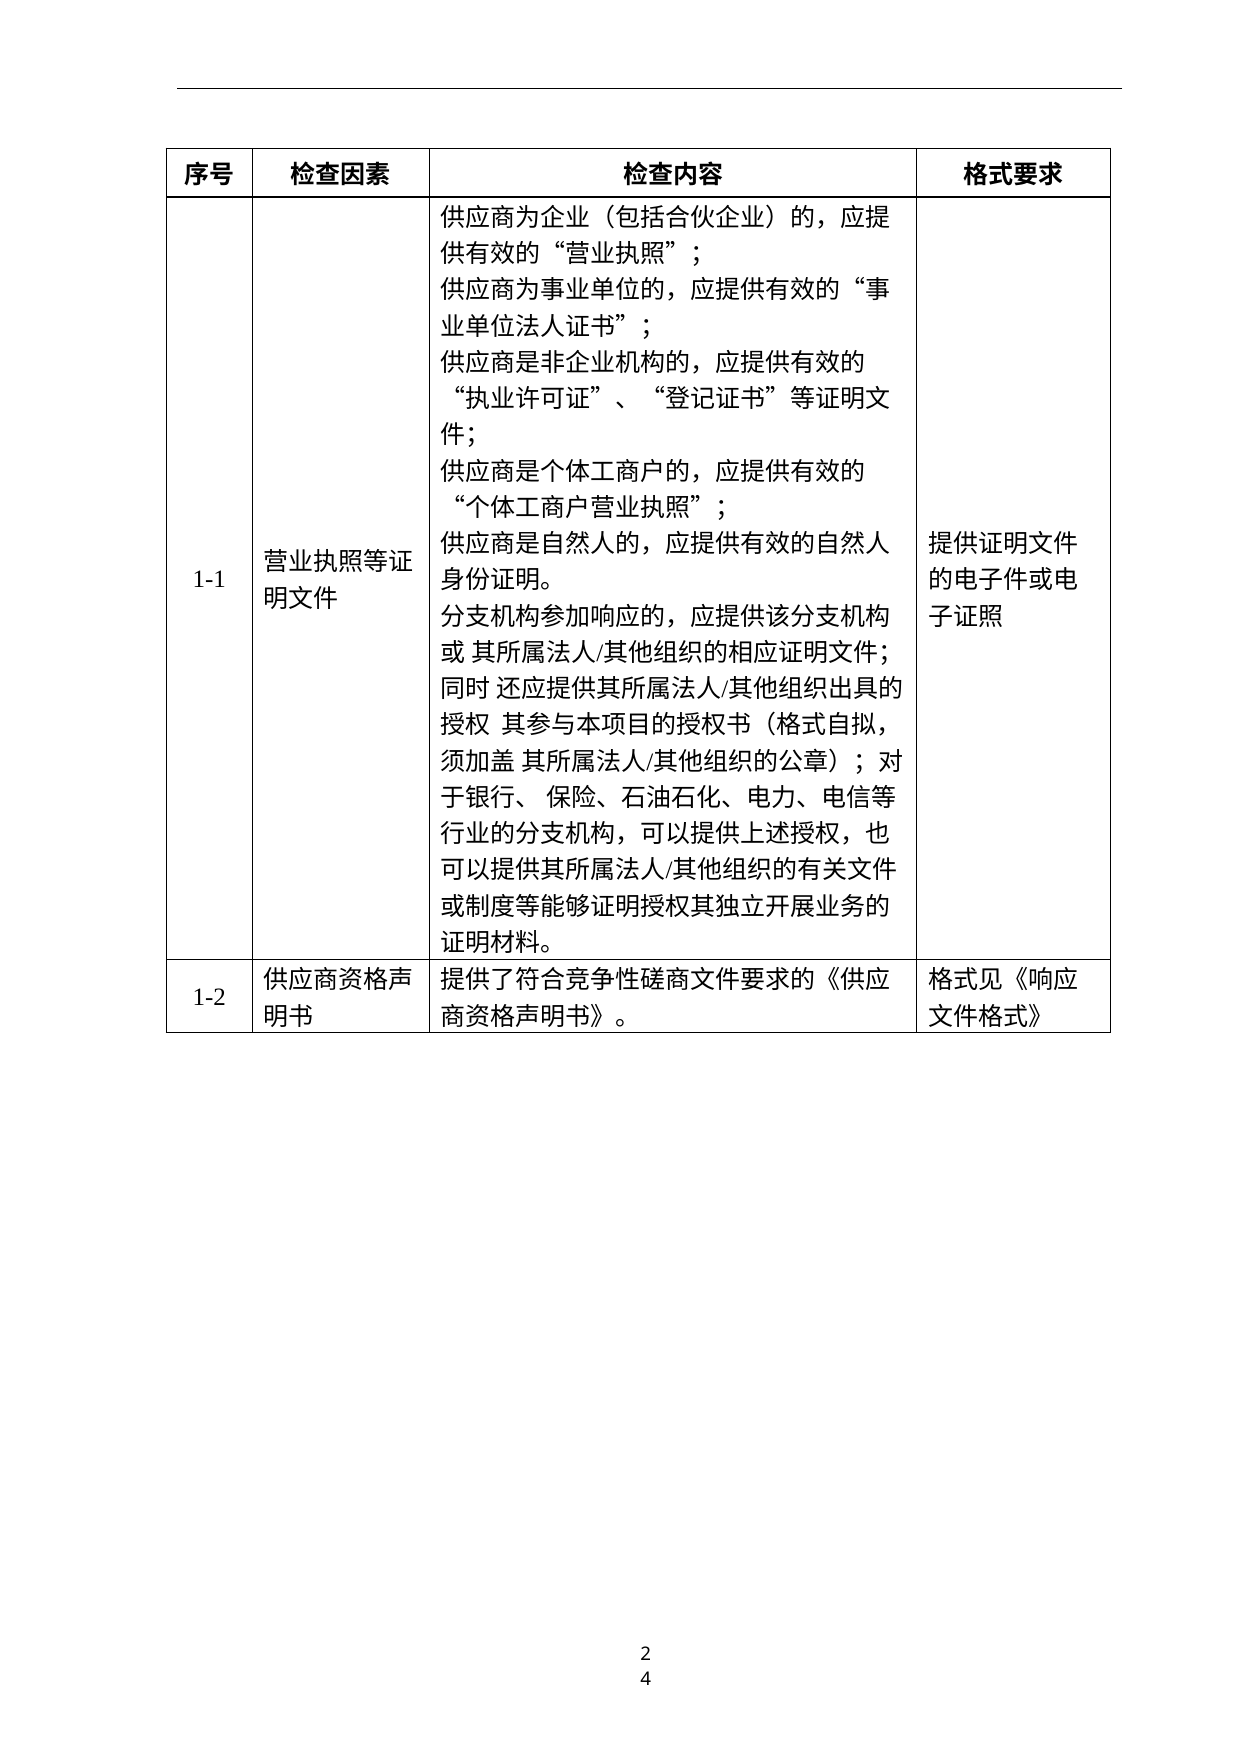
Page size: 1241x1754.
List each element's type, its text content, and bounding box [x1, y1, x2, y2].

table_header 检查因素 [253, 149, 429, 196]
table_cell 供应商资格声明书 [253, 960, 429, 1032]
table_header 序号 [167, 149, 252, 196]
table_cell 供应商为企业（包括合伙企业）的，应提供有效的“营业执照”； 供应商为事业单位的，应提供有效的“事业单位法人证书”； 供应商是非企业机构的，应提供有效的“执业许可证”、“登记证书”等证明文件； 供应商是个体工商户的，应提供有效的“个体工商户营业执照”； 供应商是自然人的，应提供有效的自然人身份证明。 分支机构参加响应的，应提供该分支机构或 其所属法人/其他组织的相应证明文件； 同时 还应提供其所属法人/其他组织出具的授权 其参与本项目的授权书（格式自拟，须加盖 其所属法人/其他组织的公章）；对于银行、 保险、石油石化、电力、电信等行业的分支机构，可以提供上述授权，也可以提供其所属法人/其他组织的有关文件或制度等能够证明授权其独立开展业务的证明材料。 [430, 198, 916, 959]
table_cell 营业执照等证明文件 [253, 198, 429, 959]
table_cell 1-2 [167, 960, 252, 1032]
table_cell 1-1 [167, 198, 252, 959]
table_header 格式要求 [917, 149, 1110, 196]
table_cell 提供了符合竞争性磋商文件要求的《供应商资格声明书》。 [430, 960, 916, 1032]
table_cell 提供证明文件的电子件或电子证照 [917, 198, 1110, 959]
table_cell 格式见《响应文件格式》 [917, 960, 1110, 1032]
table_header 检查内容 [430, 149, 916, 196]
